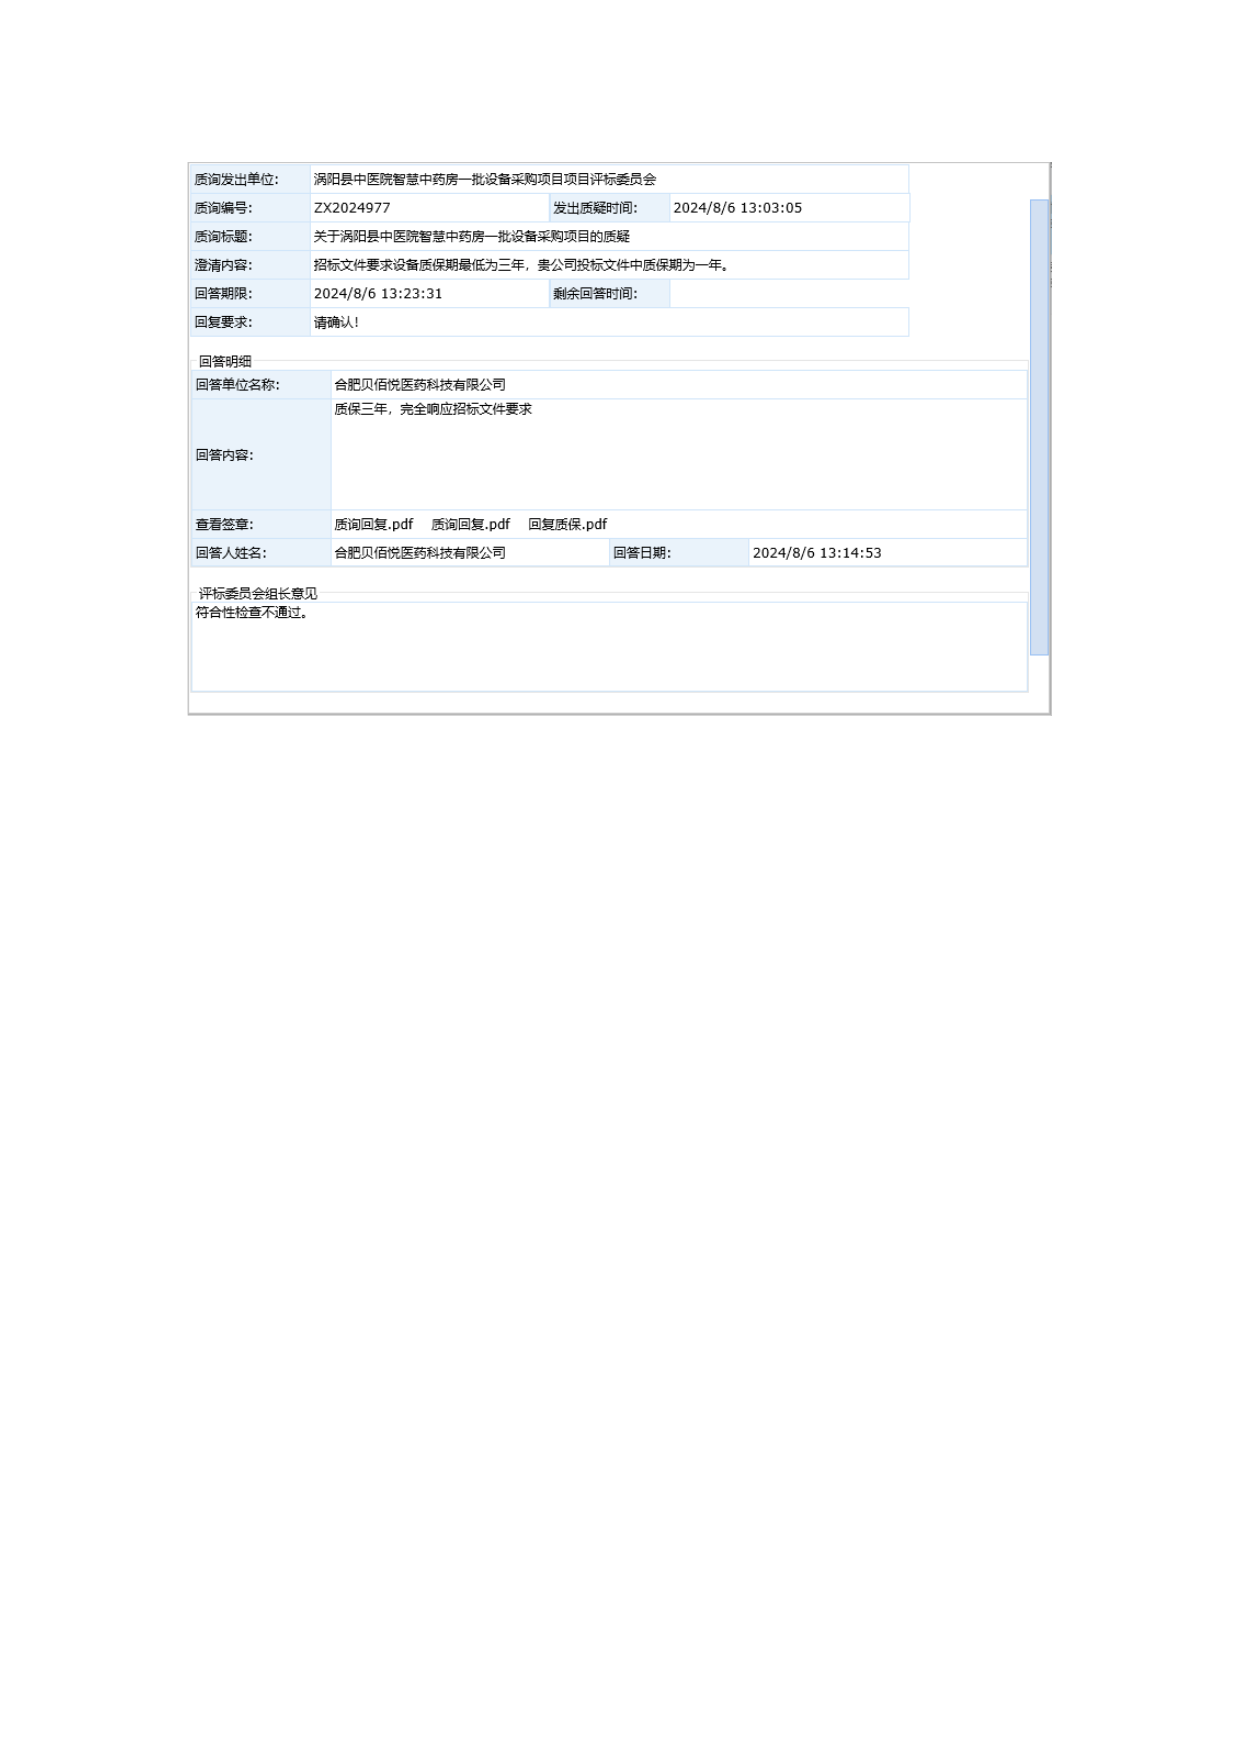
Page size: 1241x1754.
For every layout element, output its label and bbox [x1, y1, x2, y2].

picture [187, 162, 1052, 716]
